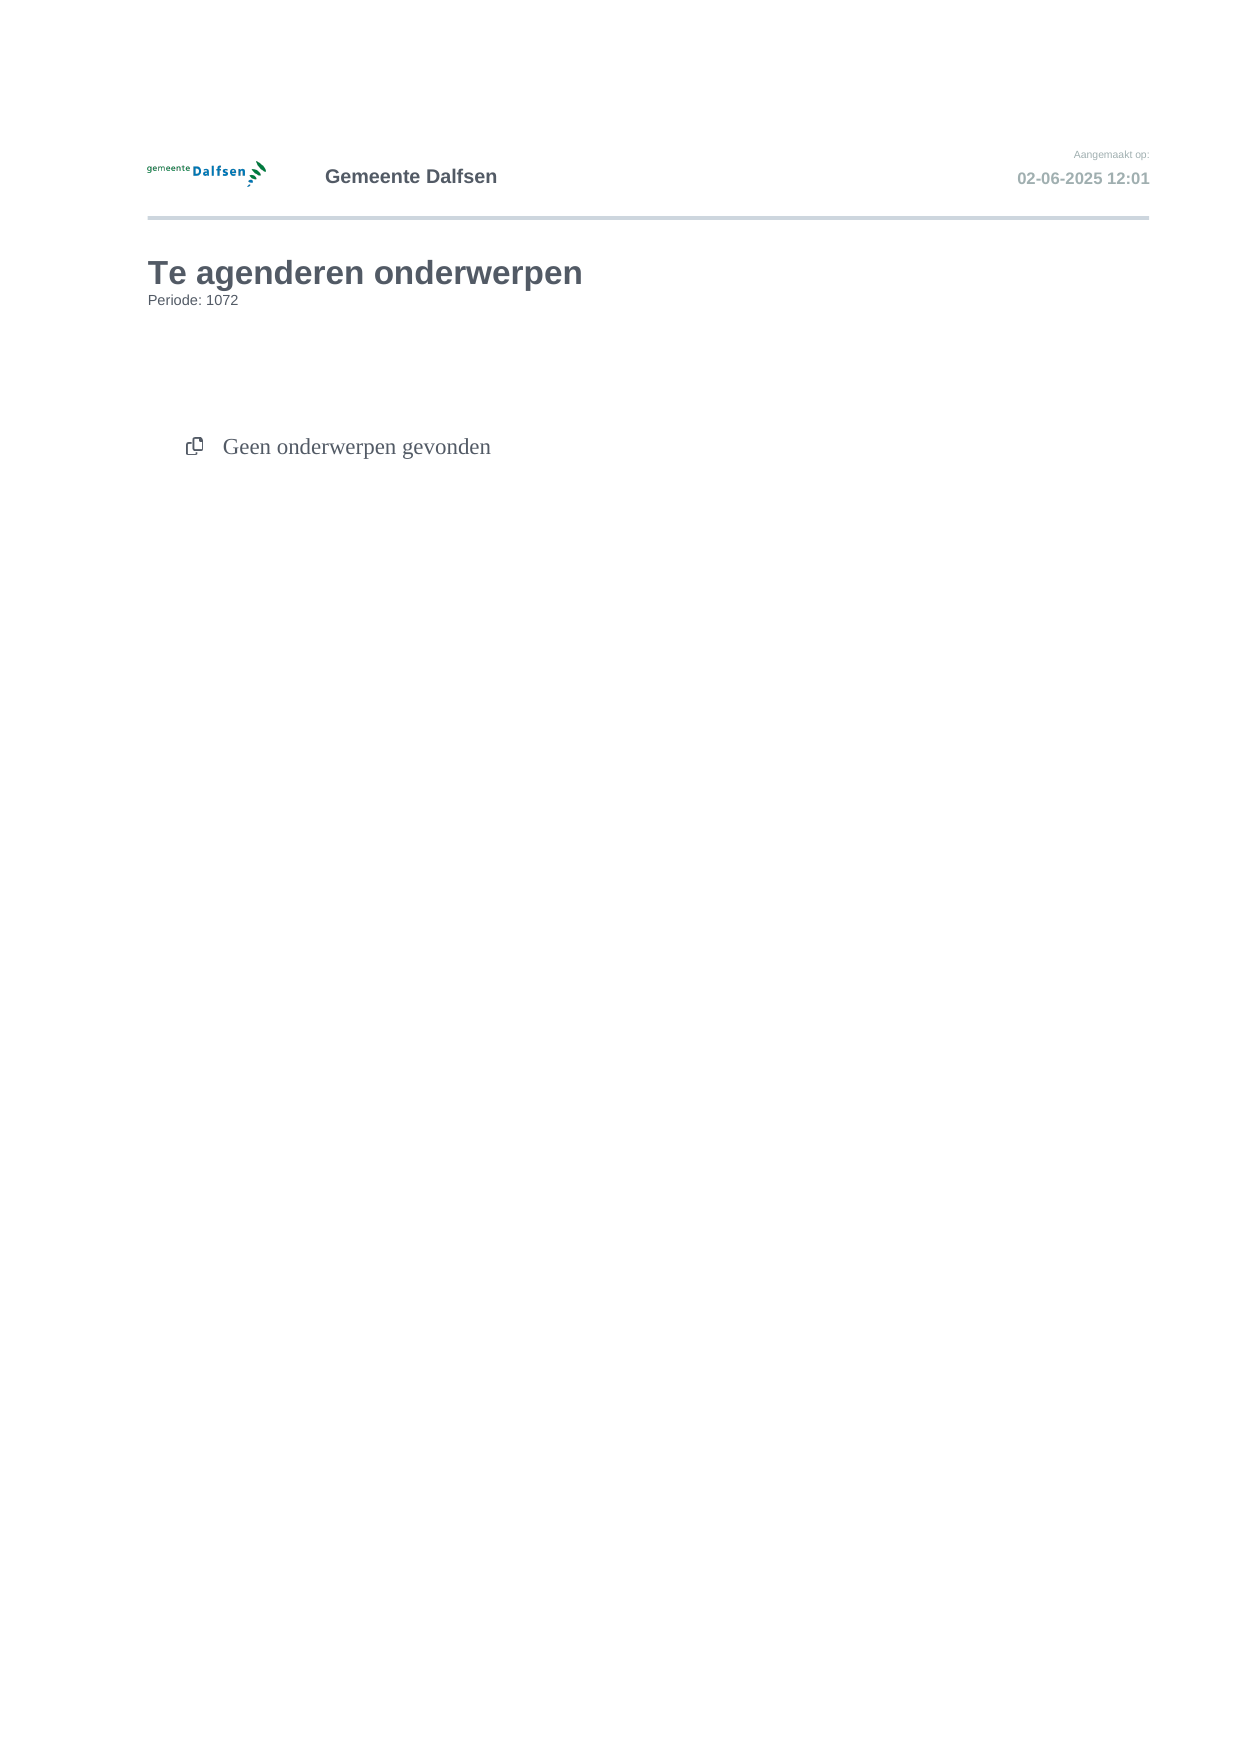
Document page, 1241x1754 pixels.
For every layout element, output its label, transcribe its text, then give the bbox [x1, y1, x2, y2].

table_header Gemeente Dalfsen [325, 148, 727, 188]
picture [147, 216, 1150, 220]
picture [147, 161, 266, 187]
list Geen onderwerpen gevonden [185, 433, 1093, 459]
table_header [148, 148, 325, 188]
table_cell 02-06-2025 12:01 [727, 161, 1149, 188]
table_cell Periode: 1072 [148, 292, 727, 325]
picture [186, 437, 203, 455]
table_header Aangemaakt op: [727, 148, 1149, 161]
table_header Te agenderen onderwerpen [148, 245, 727, 292]
